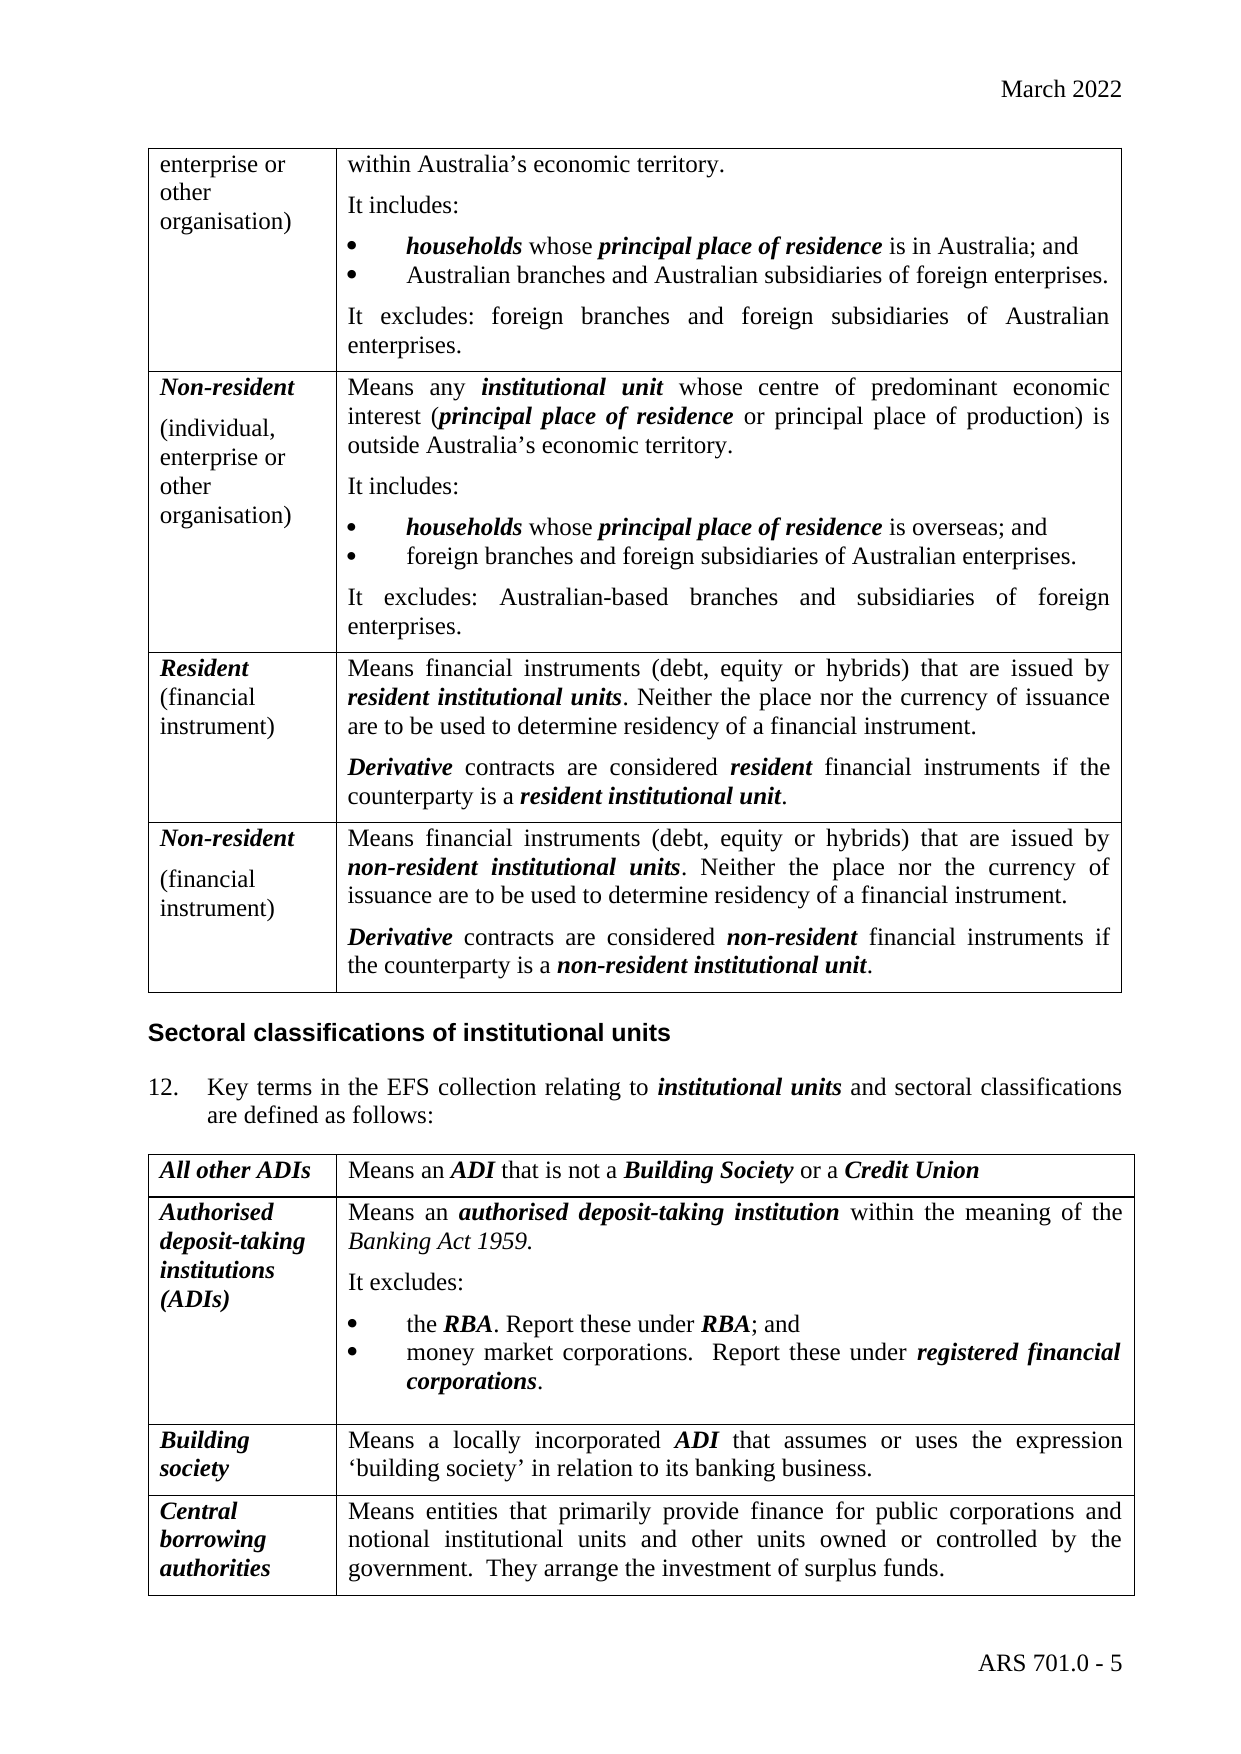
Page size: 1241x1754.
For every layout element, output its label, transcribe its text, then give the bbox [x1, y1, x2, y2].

table_cell Resident (financial instrument) [149, 653, 336, 822]
table_cell Non-resident (financial instrument) [149, 823, 336, 992]
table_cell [337, 149, 1121, 371]
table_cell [149, 149, 336, 371]
table_cell Means financial instruments (debt, equity or hybrids) that are issued by non-resident institutional units. Neither the place nor the currency of issuance are to be used to determine residency of a financial instrument. Derivative contracts are considered non-resident financial instruments if the counterparty is a non-resident institutional unit. [337, 823, 1121, 992]
list Key terms in the EFS collection relating to institutional units and sectoral classifications are defined as follows: [148, 1072, 1122, 1129]
table_header All other ADIs [149, 1155, 336, 1196]
table_cell Means a locally incorporated ADI that assumes or uses the expression ‘building society’ in relation to its banking business. [337, 1425, 1134, 1495]
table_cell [149, 1496, 336, 1594]
table_cell Means any institutional unit whose centre of predominant economic interest (principal place of residence or principal place of production) is outside Australia’s economic territory. It includes: households whose principal place of residence is overseas; and foreign branches and foreign subsidiaries of Australian enterprises. It excludes: Australian-based branches and subsidiaries of foreign enterprises. [337, 372, 1121, 652]
table_cell Building society [149, 1425, 336, 1495]
table_header Means an ADI that is not a Building Society or a Credit Union [337, 1155, 1134, 1196]
table_cell Non-resident (individual, enterprise or other organisation) [149, 372, 336, 652]
table_cell Means financial instruments (debt, equity or hybrids) that are issued by resident institutional units. Neither the place nor the currency of issuance are to be used to determine residency of a financial instrument. Derivative contracts are considered resident financial instruments if the counterparty is a resident institutional unit. [337, 653, 1121, 822]
table_cell Authorised deposit-taking institutions (ADIs) [149, 1198, 336, 1424]
text Sectoral classifications of institutional units [148, 1018, 1122, 1047]
table_cell Means an authorised deposit-taking institution within the meaning of the Banking Act 1959. It excludes: the RBA. Report these under RBA; and money market corporations. Report these under registered financial corporations. [337, 1198, 1134, 1424]
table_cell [337, 1496, 1134, 1594]
